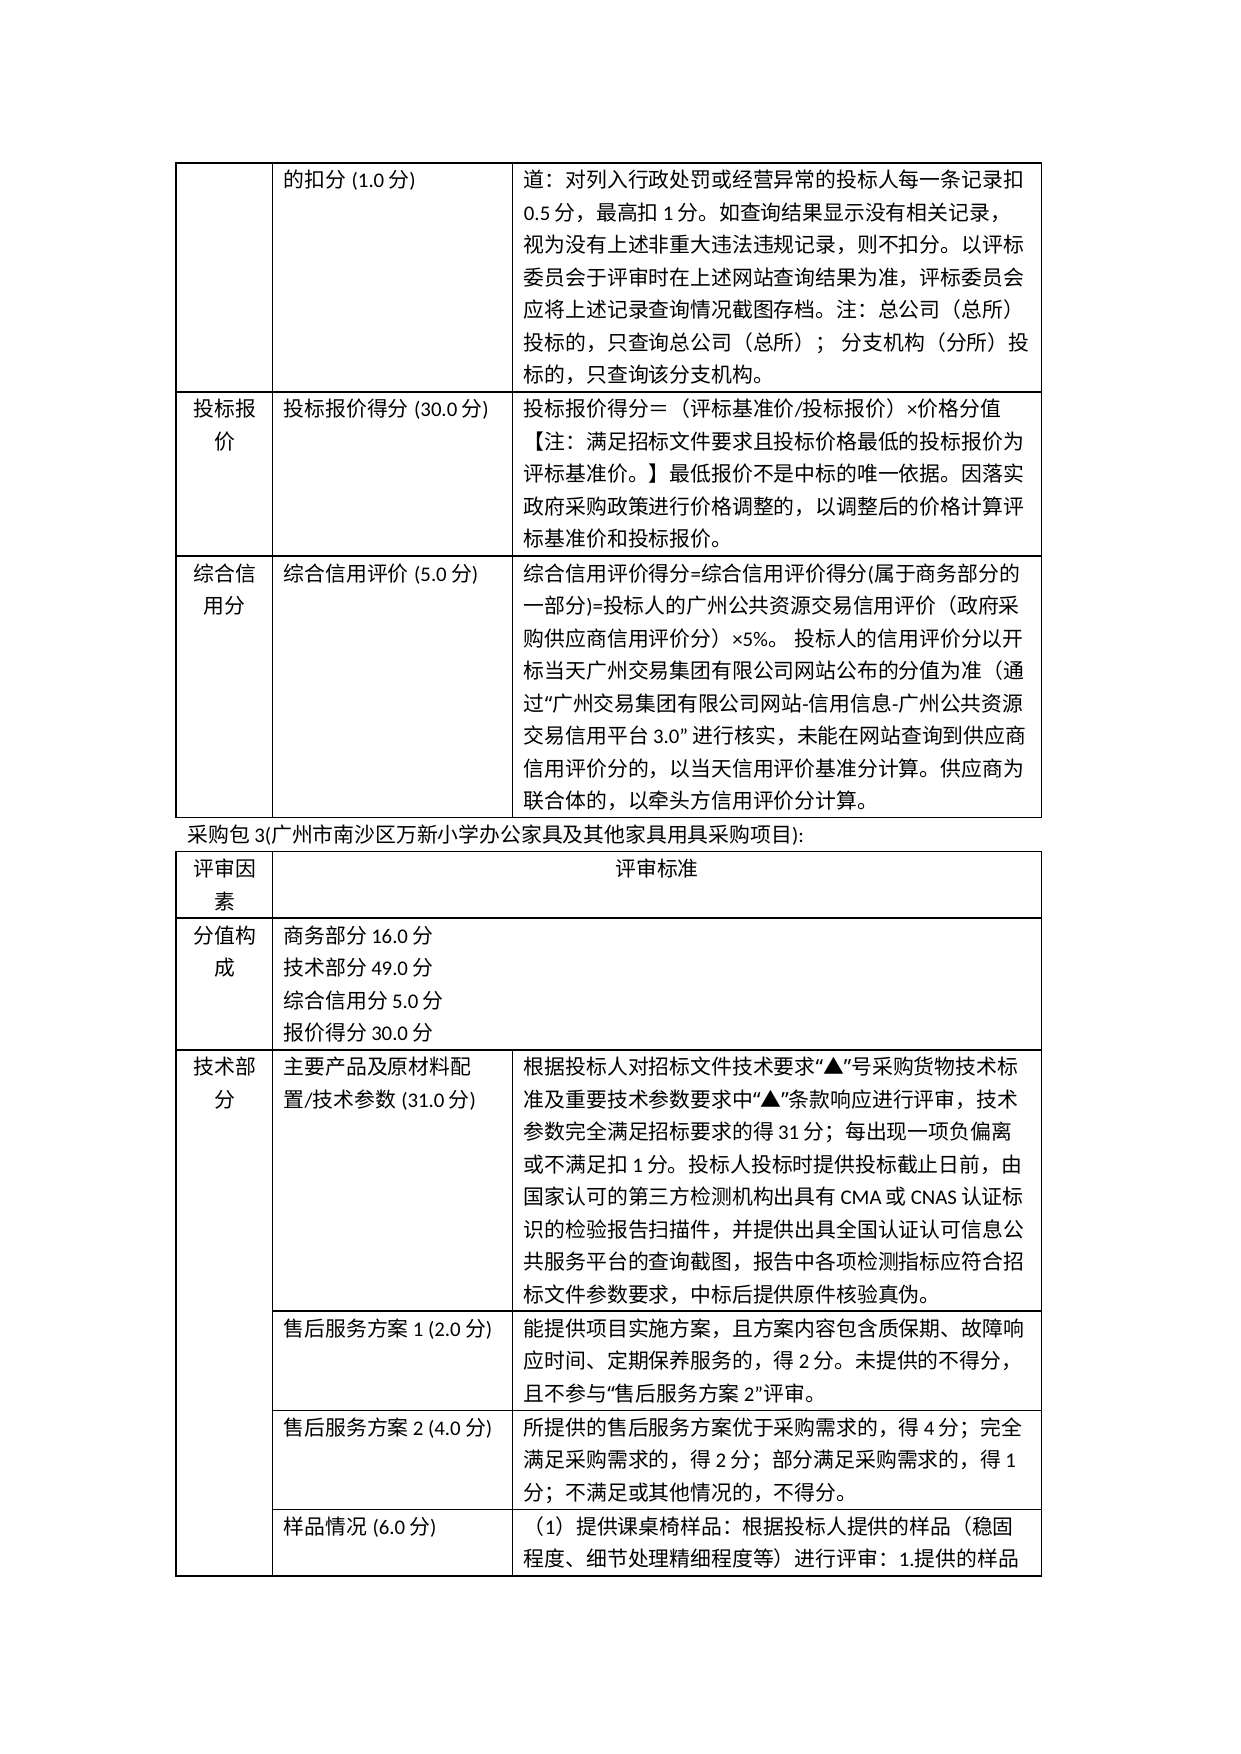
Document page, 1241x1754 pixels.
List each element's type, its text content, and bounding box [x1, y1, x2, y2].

table_header 评审标准 [273, 852, 1041, 917]
table_cell 主要产品及原材料配置/技术参数 (31.0分) [273, 1051, 512, 1310]
table_cell 投标报价得分 (30.0分) [273, 393, 512, 555]
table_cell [513, 164, 1041, 391]
table_cell 投标报价得分＝（评标基准价/投标报价）×价格分值【注：满足招标文件要求且投标价格最低的投标报价为评标基准价。】最低报价不是中标的唯一依据。因落实政府采购政策进行价格调整的，以调整后的价格计算评标基准价和投标报价。 [513, 393, 1041, 555]
table_header 评审因素 [177, 852, 272, 917]
table_cell 投标报价 [177, 393, 272, 555]
table_cell 能提供项目实施方案，且方案内容包含质保期、故障响应时间、定期保养服务的，得2分。未提供的不得分，且不参与“售后服务方案2”评审。 [513, 1312, 1041, 1409]
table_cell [273, 164, 512, 391]
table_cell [513, 1510, 1041, 1575]
table_cell 综合信用分 [177, 557, 272, 817]
table_cell 分值构成 [177, 919, 272, 1049]
table_cell 样品情况 (6.0分) [273, 1510, 512, 1575]
table_cell 所提供的售后服务方案优于采购需求的，得4分；完全满足采购需求的，得2分；部分满足采购需求的，得1分；不满足或其他情况的，不得分。 [513, 1411, 1041, 1508]
text 采购包3(广州市南沙区万新小学办公家具及其他家具用具采购项目): [187, 818, 1053, 851]
table_cell 综合信用评价得分=综合信用评价得分(属于商务部分的一部分)=投标人的广州公共资源交易信用评价（政府采购供应商信用评价分）×5%。 投标人的信用评价分以开标当天广州交易集团有限公司网站公布的分值为准（通过“广州交易集团有限公司网站-信用信息-广州公共资源交易信用平台3.0” 进行核实，未能在网站查询到供应商信用评价分的，以当天信用评价基准分计算。供应商为联合体的，以牵头方信用评价分计算。 [513, 557, 1041, 817]
table_cell 根据投标人对招标文件技术要求“▲”号采购货物技术标准及重要技术参数要求中“▲”条款响应进行评审，技术参数完全满足招标要求的得31分；每出现一项负偏离或不满足扣1分。投标人投标时提供投标截止日前，由国家认可的第三方检测机构出具有CMA或CNAS认证标识的检验报告扫描件，并提供出具全国认证认可信息公共服务平台的查询截图，报告中各项检测指标应符合招标文件参数要求，中标后提供原件核验真伪。 [513, 1051, 1041, 1310]
table_cell 综合信用评价 (5.0分) [273, 557, 512, 817]
table_cell 售后服务方案2 (4.0分) [273, 1411, 512, 1508]
table_cell 商务部分16.0分 技术部分49.0分 综合信用分5.0分 报价得分30.0分 [273, 919, 1041, 1049]
table_cell 技术部分 [177, 1051, 272, 1575]
table_cell 售后服务方案1 (2.0分) [273, 1312, 512, 1409]
